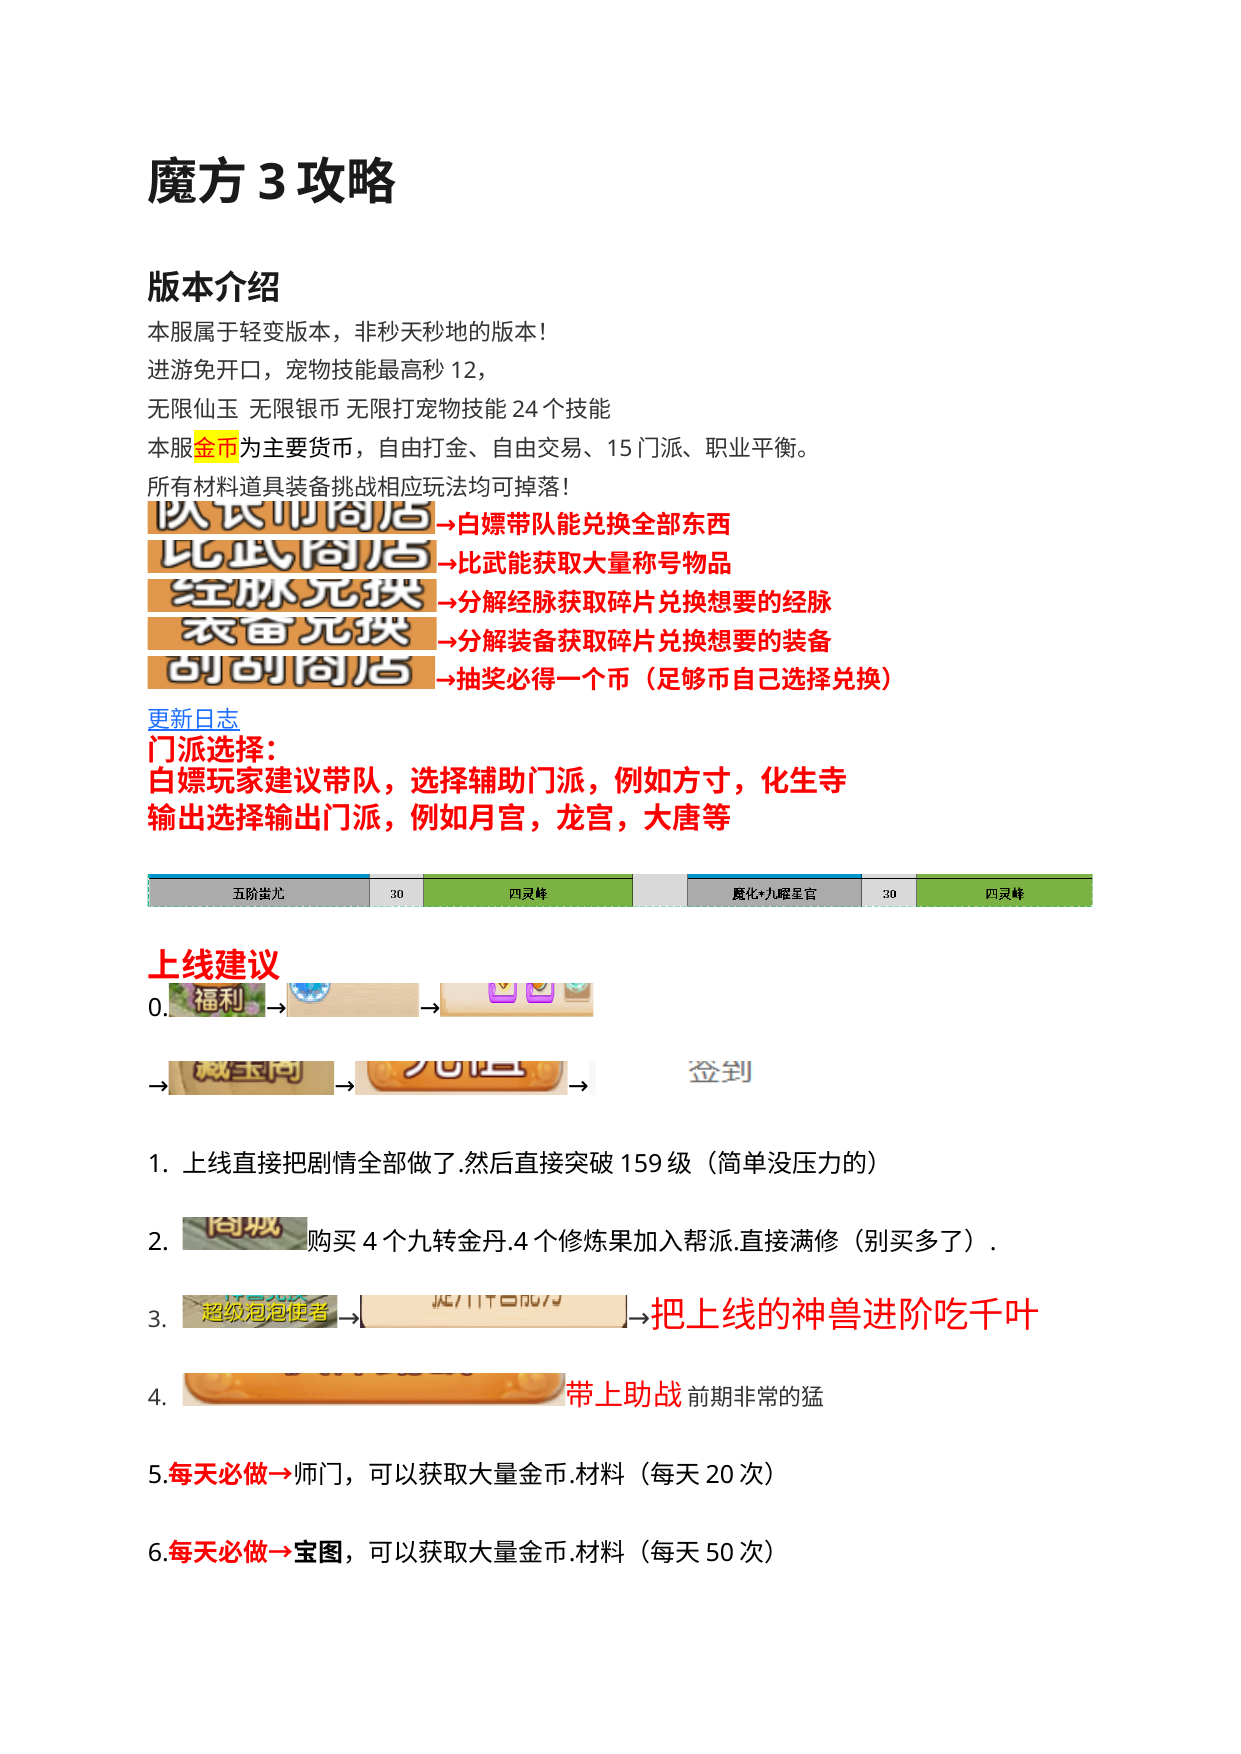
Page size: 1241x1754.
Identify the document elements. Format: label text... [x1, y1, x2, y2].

picture [147, 874, 1093, 907]
text 门派选择： [148, 740, 1093, 765]
text 输出选择输出门派，例如月宫，龙宫，大唐等 [148, 803, 1093, 836]
text →抽奖必得一个币（足够币自己选择兑换） [148, 663, 1093, 695]
text →白嫖带队能兑换全部东西 [148, 508, 1093, 540]
picture [147, 540, 437, 573]
text 所有材料道具装备挑战相应玩法均可掉落！ [148, 469, 1093, 502]
picture [182, 1217, 308, 1250]
title 魔方3攻略 [148, 142, 1093, 214]
picture [440, 983, 594, 1017]
list 带上助战 前期非常的猛 [148, 1380, 1093, 1412]
text 更新日志 [148, 702, 1093, 734]
picture [168, 983, 266, 1017]
text 无限仙玉 无限银币 无限打宠物技能 24个技能 [148, 392, 1093, 424]
picture [182, 1295, 338, 1328]
picture [355, 1061, 568, 1095]
picture [182, 1373, 566, 1406]
picture [147, 617, 437, 650]
text 0.→→ [148, 990, 1093, 1023]
text 本服金币为主要货币，自由打金、自由交易、15门派、职业平衡。 [239, 430, 1093, 463]
picture [147, 579, 437, 612]
text 6.每天必做→宝图，可以获取大量金币.材料（每天50次） [148, 1536, 1093, 1568]
text →比武能获取大量称号物品 [148, 547, 1093, 579]
text →分解装备获取碎片兑换想要的装备 [148, 624, 1093, 657]
list 购买4个九转金丹.4个修炼果加入帮派.直接满修（别买多了）. [148, 1224, 1093, 1257]
picture [286, 983, 420, 1017]
picture [147, 656, 436, 689]
picture [168, 1061, 335, 1095]
subtitle 版本介绍 [148, 265, 1093, 308]
text 白嫖玩家建议带队，选择辅助门派，例如方寸，化生寺 [148, 772, 1093, 797]
picture [147, 501, 436, 534]
list 上线直接把剧情全部做了.然后直接突破159级（简单没压力的） [148, 1146, 1093, 1179]
text 上线建议 [148, 951, 1093, 984]
text →→→ [148, 1068, 1093, 1101]
text 5.每天必做→师门，可以获取大量金币.材料（每天20次） [148, 1458, 1093, 1490]
text 本服属于轻变版本，非秒天秒地的版本！ [148, 314, 1093, 347]
picture [588, 1061, 823, 1095]
picture [360, 1295, 628, 1328]
text 进游免开口，宠物技能最高秒12， [148, 353, 1093, 385]
list →→把上线的神兽进阶吃千叶 [148, 1302, 1093, 1334]
